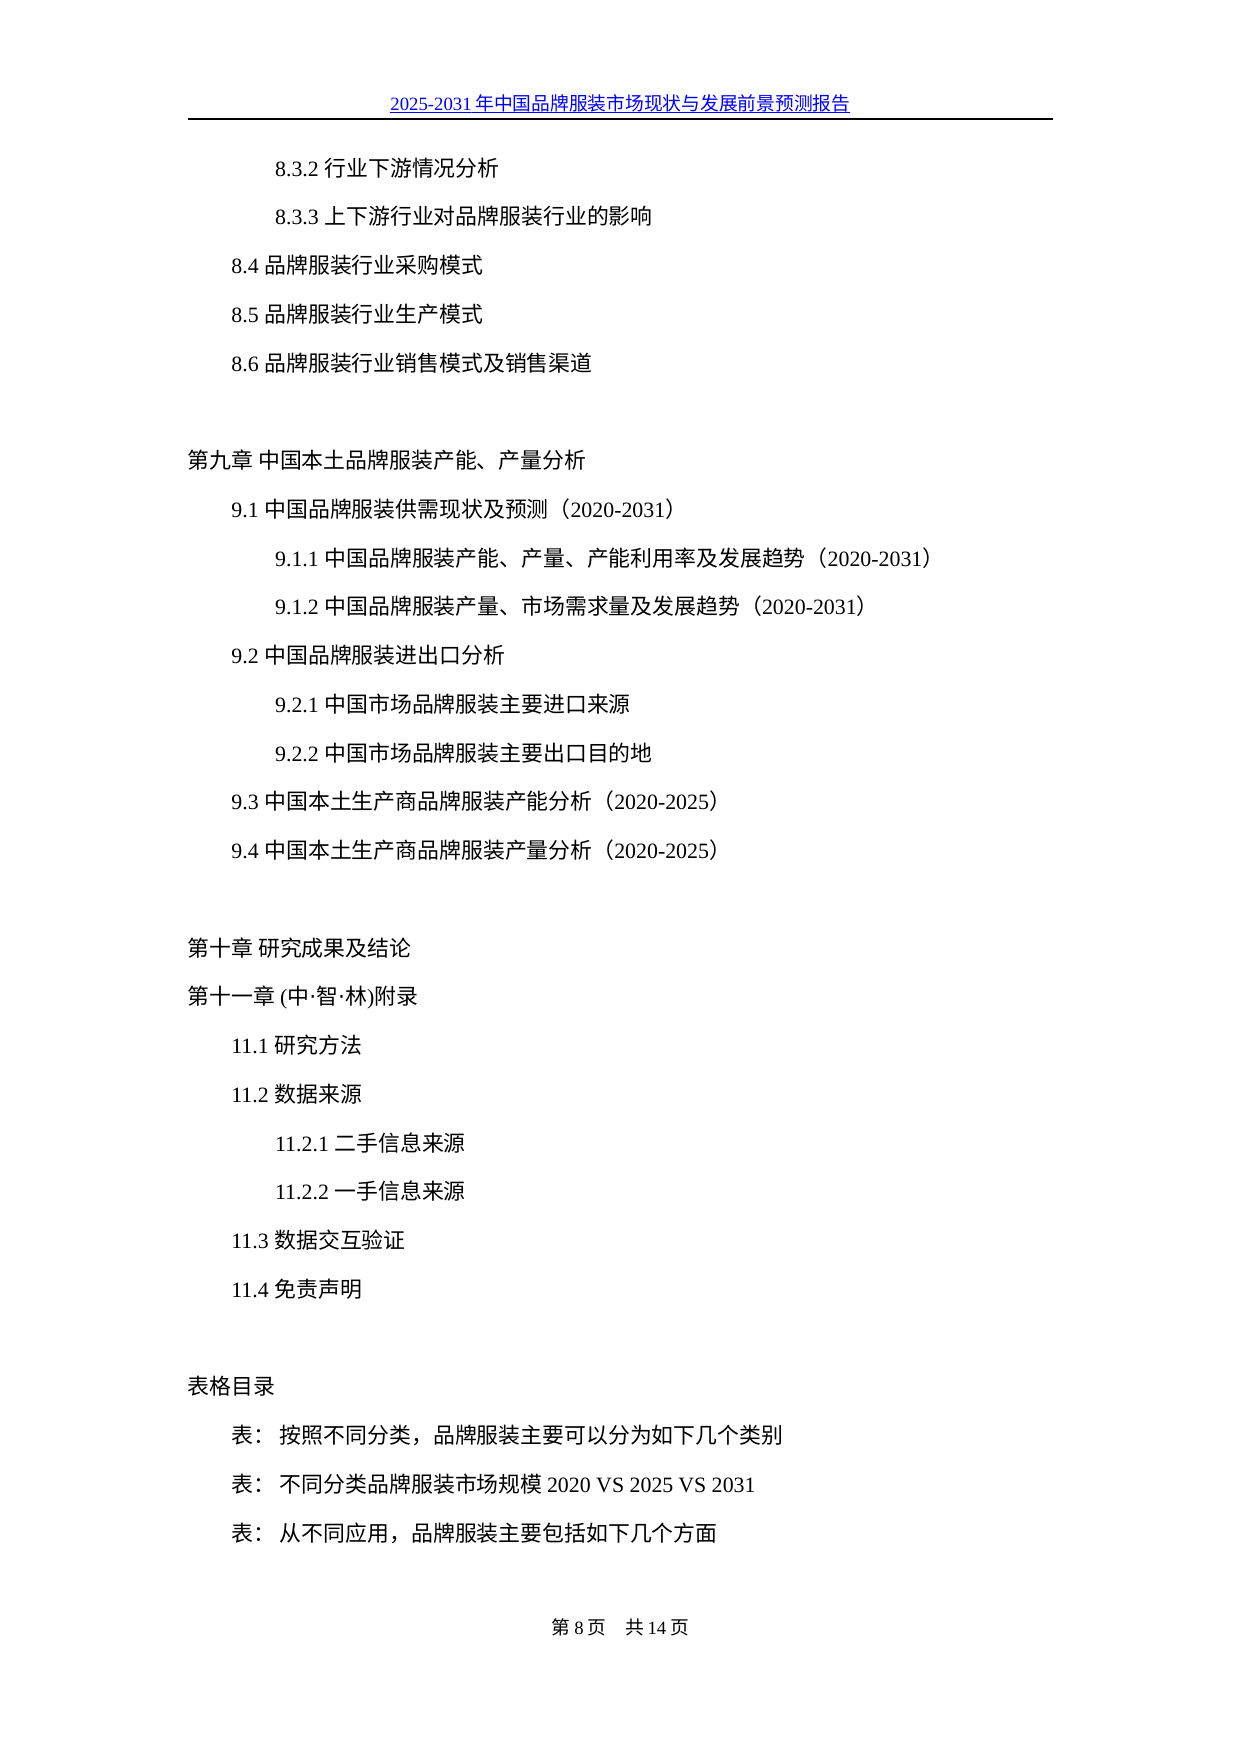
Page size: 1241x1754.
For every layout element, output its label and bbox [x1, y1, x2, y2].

text [187, 150, 1053, 1548]
